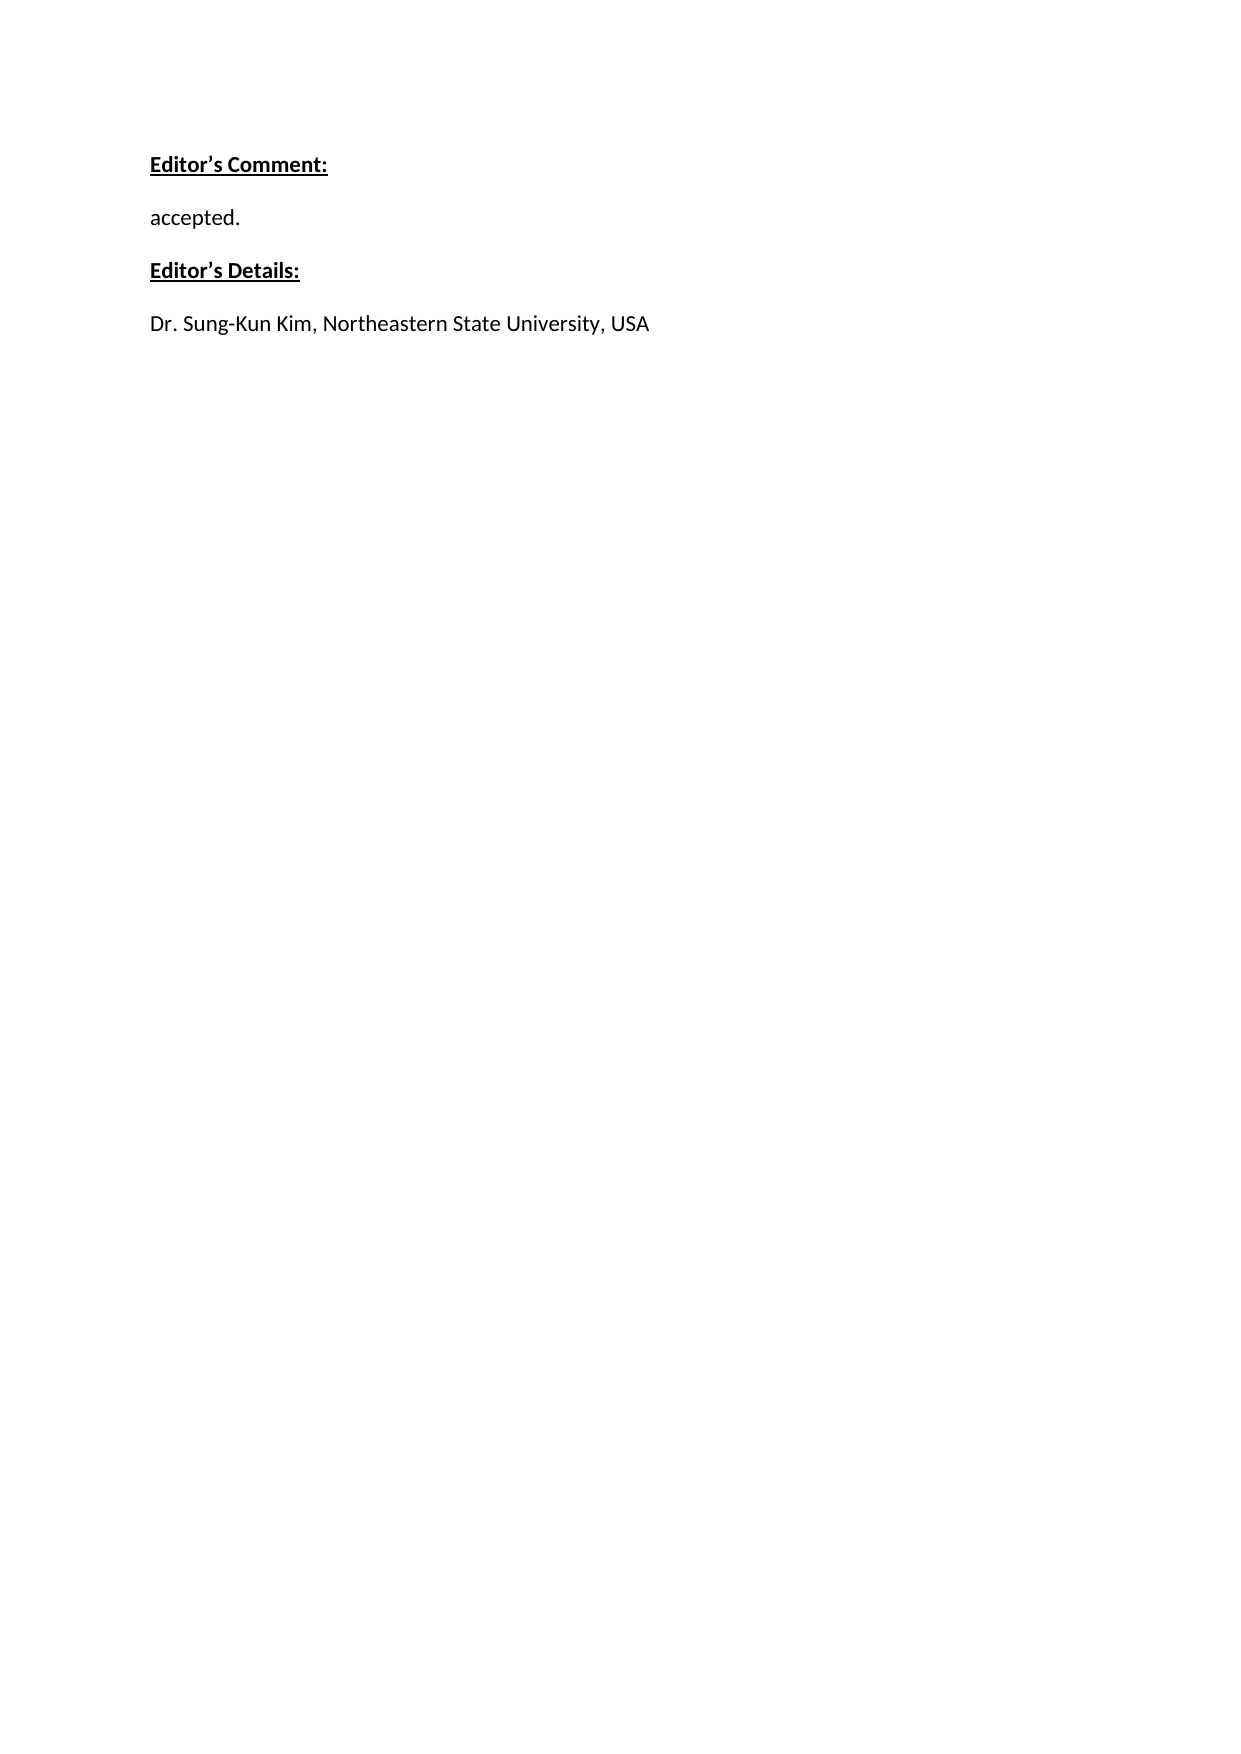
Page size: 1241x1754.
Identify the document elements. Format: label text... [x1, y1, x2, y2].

text accepted. [150, 203, 1090, 231]
text Editor’s Comment: [150, 150, 1090, 178]
text Dr. Sung-Kun Kim, Northeastern State University, USA [150, 309, 1090, 337]
text Editor’s Details: [150, 256, 1090, 284]
